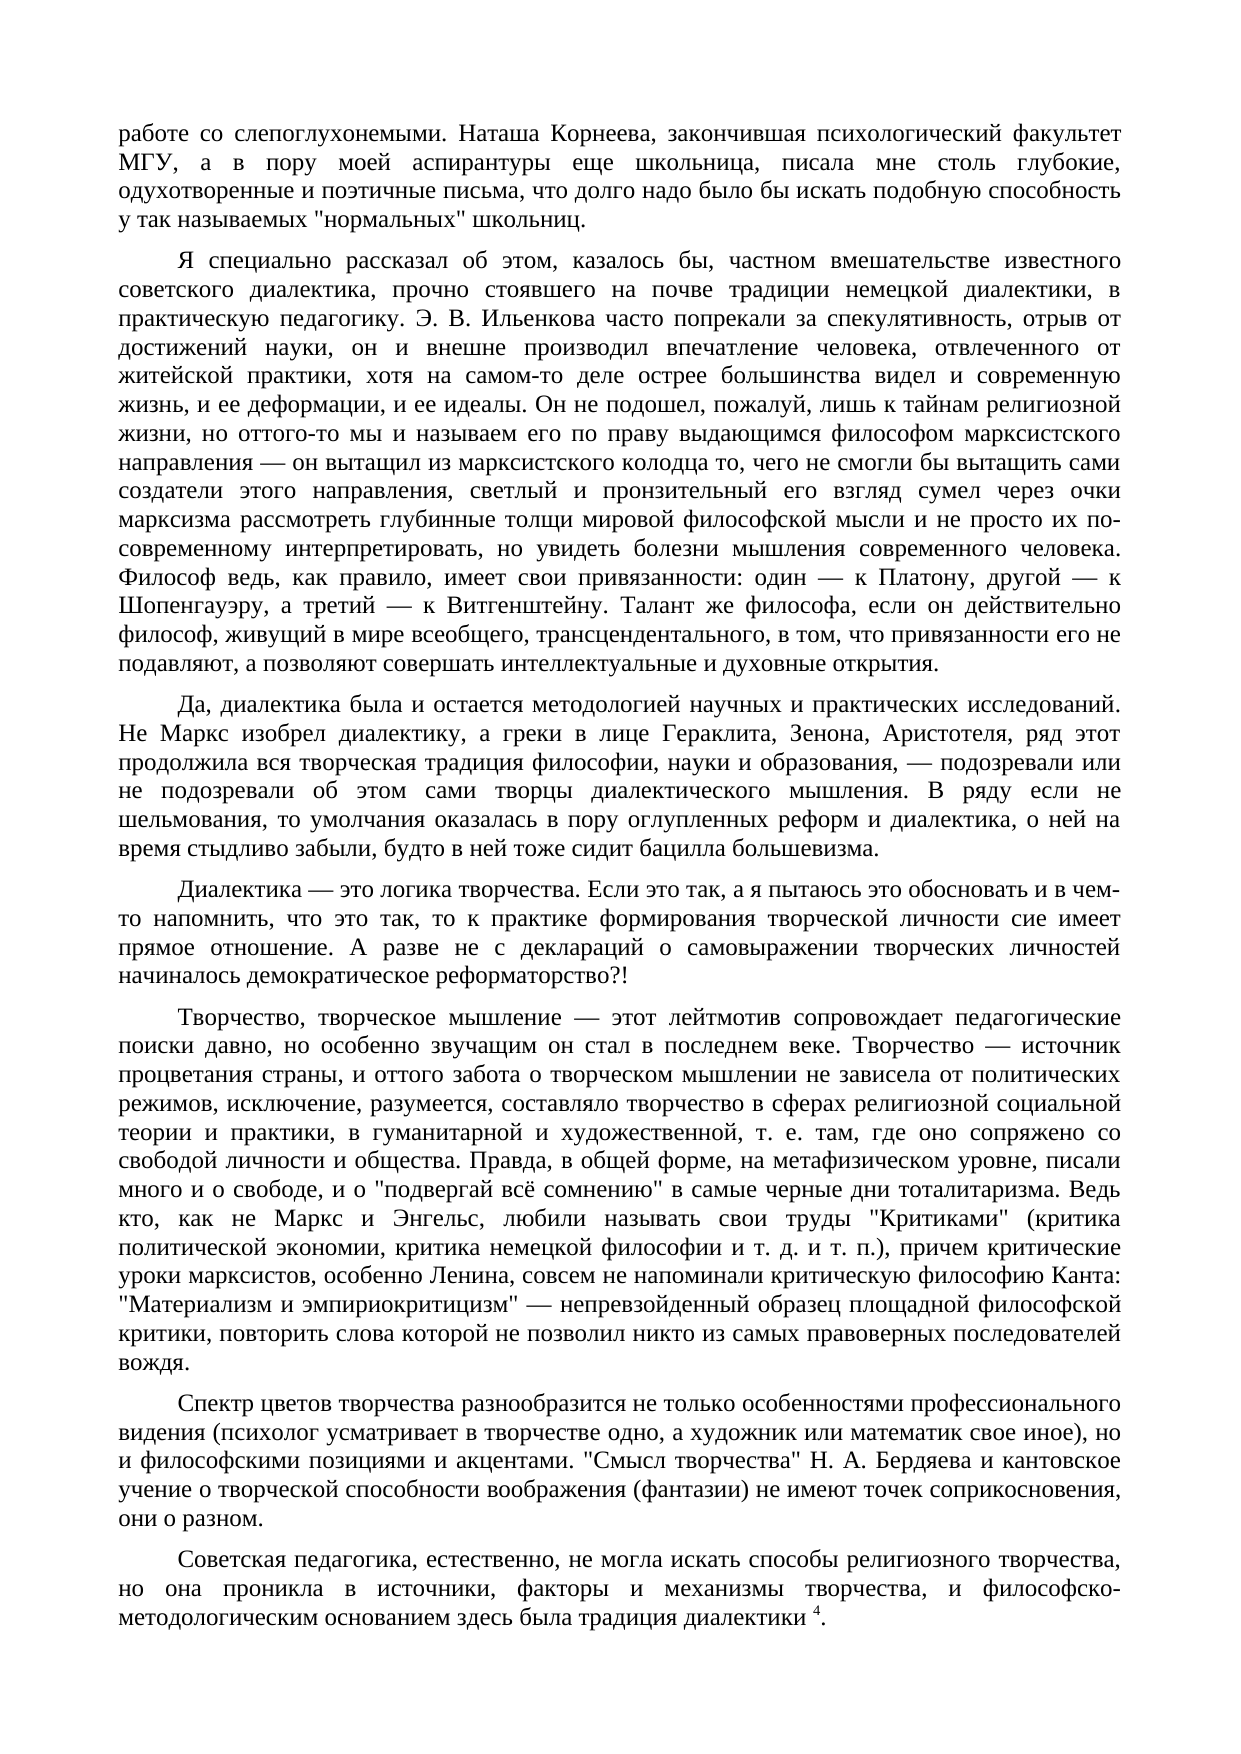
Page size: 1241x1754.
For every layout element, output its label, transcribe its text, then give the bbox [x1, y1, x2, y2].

text Творчество, творческое мышление — этот лейтмотив сопровождает педагогические поиски давно, но особенно звучащим он стал в последнем веке. Творчество — источник процветания страны, и оттого забота о творческом мышлении не зависела от политических режимов, исключение, разумеется, составляло творчество в сферах религиозной социальной теории и практики, в гуманитарной и художественной, т. е. там, где оно сопряжено со свободой личности и общества. Правда, в общей форме, на метафизическом уровне, писали много и о свободе, и о "подвергай всё сомнению" в самые черные дни тоталитаризма. Ведь кто, как не Маркс и Энгельс, любили называть свои труды "Критиками" (критика политической экономии, критика немецкой философии и т. д. и т. п.), причем критические уроки марксистов, особенно Ленина, совсем не напоминали критическую философию Канта: "Материализм и эмпириокритицизм" — непревзойденный образец площадной философской критики, повторить слова которой не позволил никто из самых правоверных последователей вождя. [118, 1002, 1122, 1376]
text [118, 118, 1122, 233]
text Да, диалектика была и остается методологией научных и практических исследований. Не Маркс изобрел диалектику, а греки в лице Гераклита, Зенона, Аристотеля, ряд этот продолжила вся творческая традиция философии, науки и образования, — подозревали или не подозревали об этом сами творцы диалектического мышления. В ряду если не шельмования, то умолчания оказалась в пору оглупленных реформ и диалектика, о ней на время стыдливо забыли, будто в ней тоже сидит бацилла большевизма. [118, 689, 1122, 862]
text Диалектика — это логика творчества. Если это так, а я пытаюсь это обосновать и в чем-то напомнить, что это так, то к практике формирования творческой личности сие имеет прямое отношение. А разве не с деклараций о самовыражении творческих личностей начиналось демократическое реформаторство?! [118, 874, 1122, 989]
text Я специально рассказал об этом, казалось бы, частном вмешательстве известного советского диалектика, прочно стоявшего на почве традиции немецкой диалектики, в практическую педагогику. Э. В. Ильенкова часто попрекали за спекулятивность, отрыв от достижений науки, он и внешне производил впечатление человека, отвлеченного от житейской практики, хотя на самом-то деле острее большинства видел и современную жизнь, и ее деформации, и ее идеалы. Он не подошел, пожалуй, лишь к тайнам религиозной жизни, но оттого-то мы и называем его по праву выдающимся философом марксистского направления — он вытащил из марксистского колодца то, чего не смогли бы вытащить сами создатели этого направления, светлый и пронзительный его взгляд сумел через очки марксизма рассмотреть глубинные толщи мировой философской мысли и не просто их по-современному интерпретировать, но увидеть болезни мышления современного человека. Философ ведь, как правило, имеет свои привязанности: один — к Платону, другой — к Шопенгауэру, а третий — к Витгенштейну. Талант же философа, если он действительно философ, живущий в мире всеобщего, трансцендентального, в том, что привязанности его не подавляют, а позволяют совершать интеллектуальные и духовные открытия. [118, 246, 1122, 677]
text Советская педагогика, естественно, не могла искать способы религиозного творчества, но она проникла в источники, факторы и механизмы творчества, и философско-методологическим основанием здесь была традиция диалектики 4. [118, 1544, 1122, 1631]
text Спектр цветов творчества разнообразится не только особенностями профессионального видения (психолог усматривает в творчестве одно, а художник или математик свое иное), но и философскими позициями и акцентами. "Смысл творчества" Н. А. Бердяева и кантовское учение о творческой способности воображения (фантазии) не имеют точек соприкосновения, они о разном. [118, 1388, 1122, 1532]
